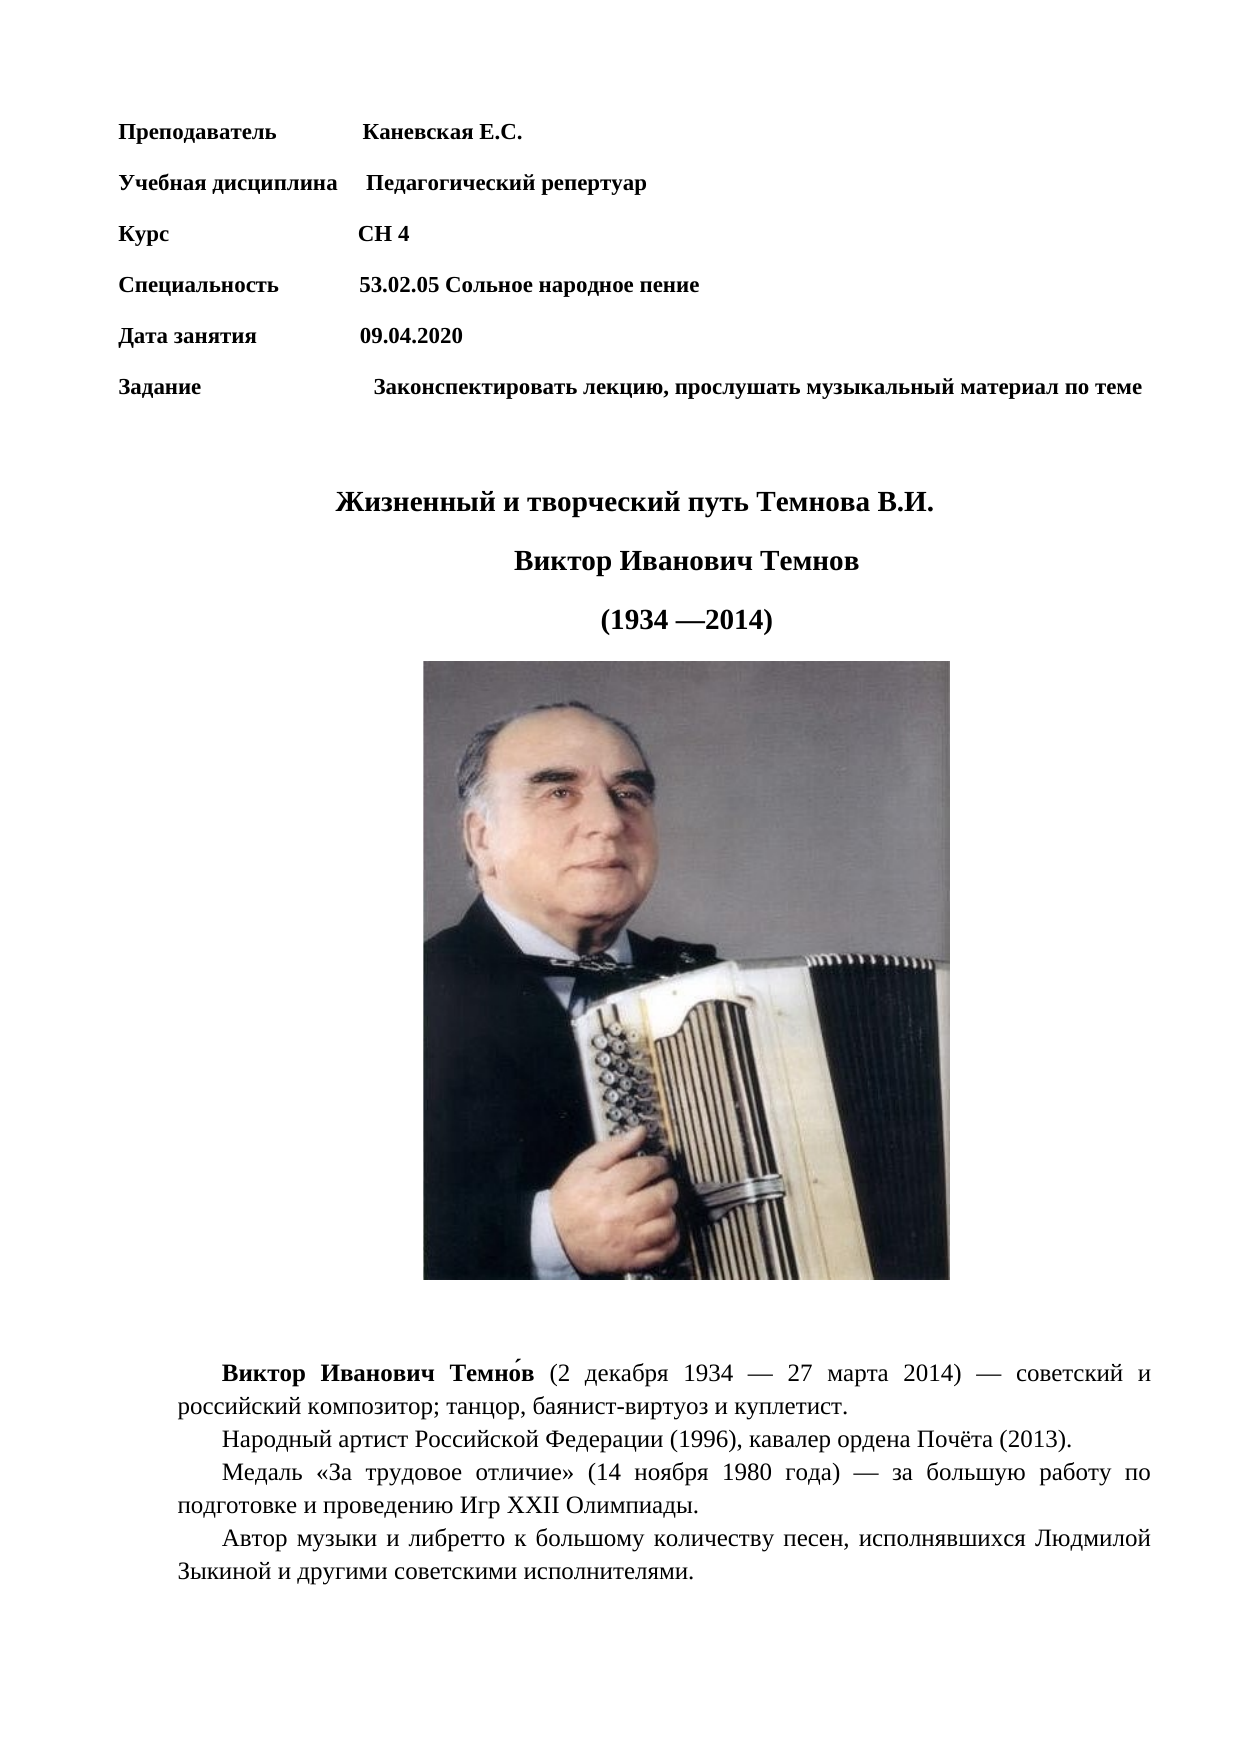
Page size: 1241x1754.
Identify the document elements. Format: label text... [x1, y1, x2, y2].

text Жизненный и творческий путь Темнова В.И. [118, 484, 1152, 517]
picture [423, 661, 950, 1280]
text Виктор Иванович Темно́в (2 декабря 1934 — 27 марта 2014) — советский и российский композитор; танцор, баянист-виртуоз и куплетист. [177, 1358, 1152, 1419]
text Задание Законспектировать лекцию, прослушать музыкальный материал по теме [118, 373, 1152, 400]
text Курс СН 4 [118, 220, 1152, 247]
text Дата занятия 09.04.2020 [118, 322, 1152, 349]
text Автор музыки и либретто к большому количеству песен, исполнявшихся Людмилой Зыкиной и другими советскими исполнителями. [177, 1523, 1152, 1584]
text Учебная дисциплина Педагогический репертуар [118, 169, 1152, 196]
text Медаль «За трудовое отличие» (14 ноября 1980 года) — за большую работу по подготовке и проведению Игр XXII Олимпиады. [177, 1457, 1152, 1518]
text (1934 —2014) [177, 602, 1152, 636]
text Специальность 53.02.05 Сольное народное пение [118, 271, 1152, 298]
text Виктор Иванович Темнов [177, 543, 1152, 577]
text Преподаватель Каневская Е.С. [118, 118, 1152, 144]
text Народный артист Российской Федерации (1996), кавалер ордена Почёта (2013). [177, 1424, 1152, 1452]
